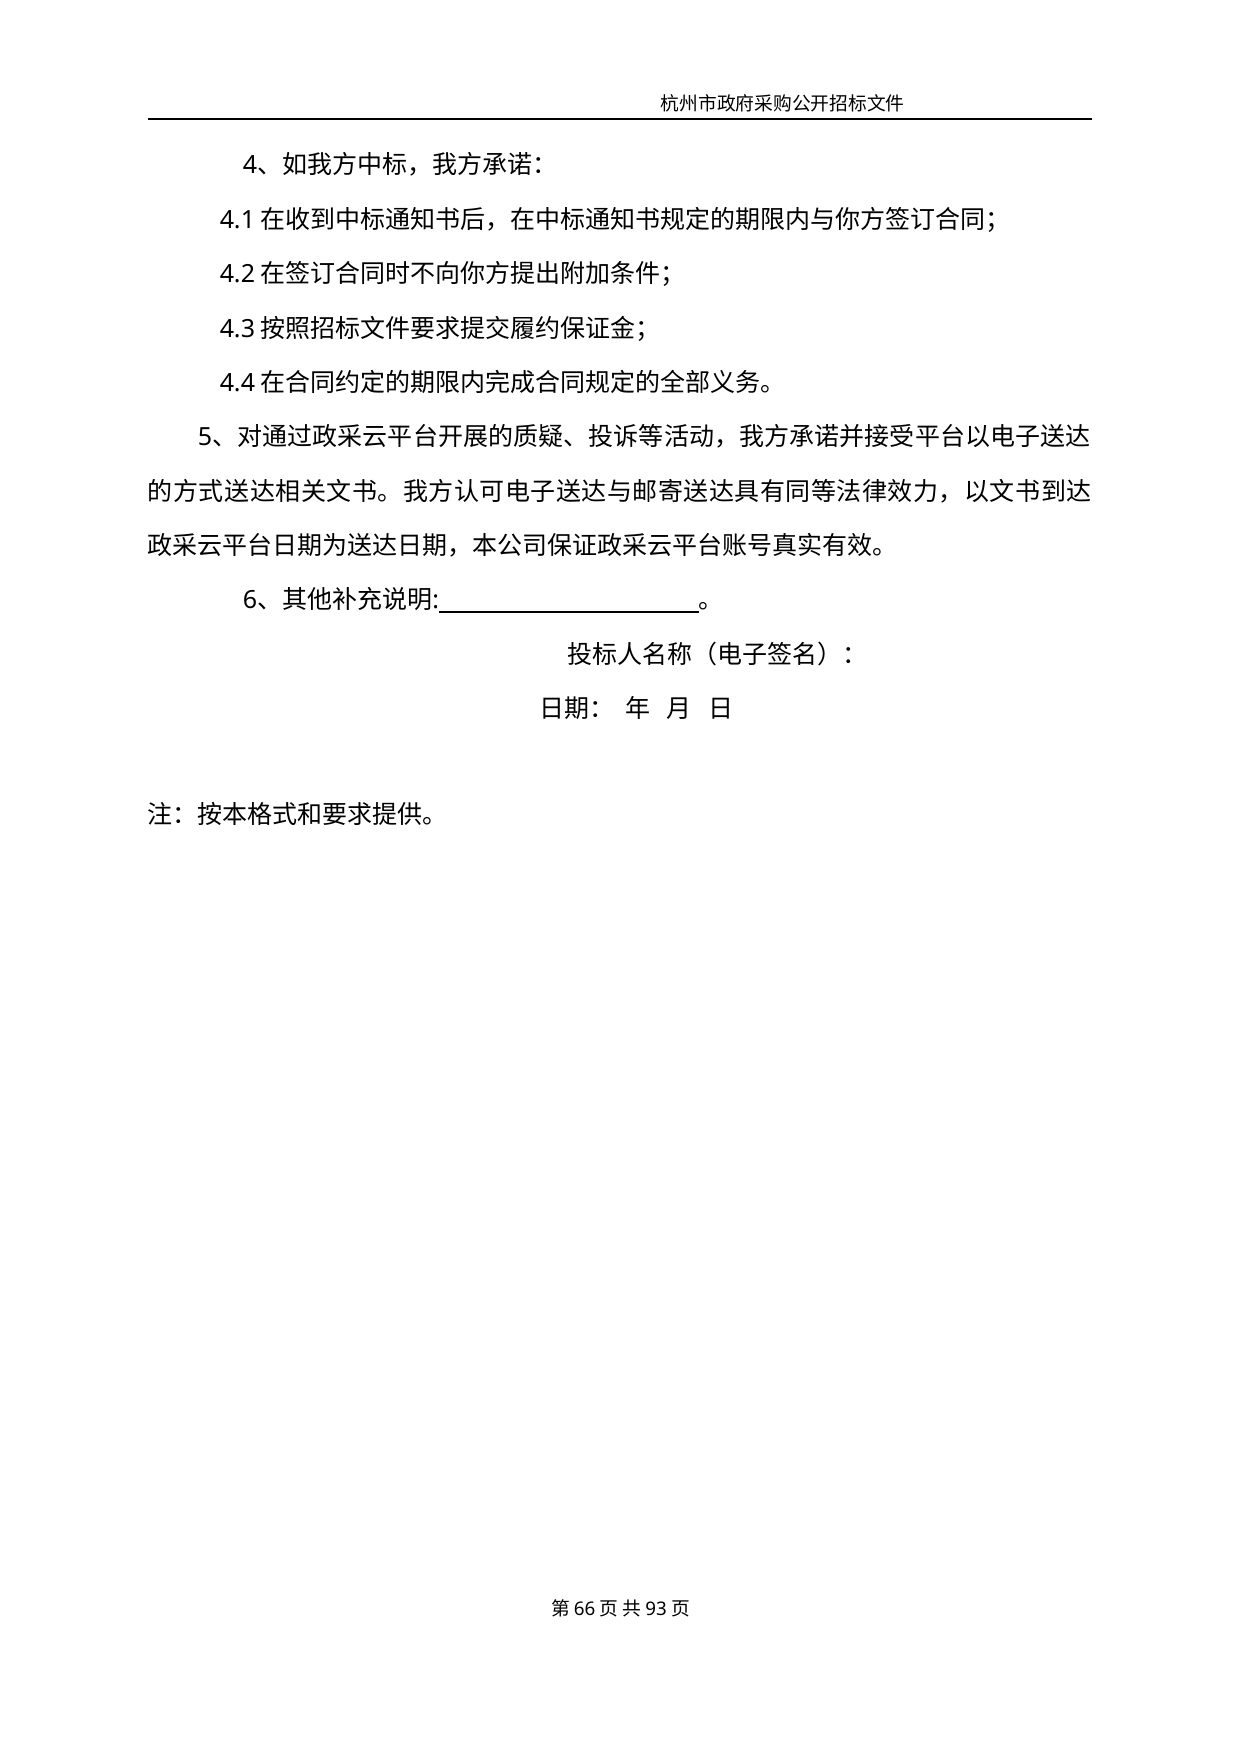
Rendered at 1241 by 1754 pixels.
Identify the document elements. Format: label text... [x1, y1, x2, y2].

text 4.2在签订合同时不向你方提出附加条件； [169, 254, 1092, 290]
text 4、如我方中标，我方承诺： [193, 145, 1092, 181]
list 5、对通过政采云平台开展的质疑、投诉等活动，我方承诺并接受平台以电子送达的方式送达相关文书。我方认可电子送达与邮寄送达具有同等法律效力，以文书到达政采云平台日期为送达日期，本公司保证政采云平台账号真实有效。 [148, 507, 1092, 562]
text 投标人名称（电子签名）： [193, 634, 1092, 671]
text 4.3按照招标文件要求提交履约保证金； [169, 308, 1092, 344]
text 4.4在合同约定的期限内完成合同规定的全部义务。 [169, 362, 1092, 399]
list 5、对通过政采云平台开展的质疑、投诉等活动，我方承诺并接受平台以电子送达的方式送达相关文书。我方认可电子送达与邮寄送达具有同等法律效力，以文书到达政采云平台日期为送达日期，本公司保证政采云平台账号真实有效。 [148, 417, 1092, 471]
text 注：按本格式和要求提供。 [148, 794, 1049, 830]
text 4.1在收到中标通知书后，在中标通知书规定的期限内与你方签订合同； [169, 199, 1092, 236]
text 日期： 年 月 日 [148, 689, 1092, 725]
text 6、其他补充说明: 。 [193, 580, 1092, 616]
